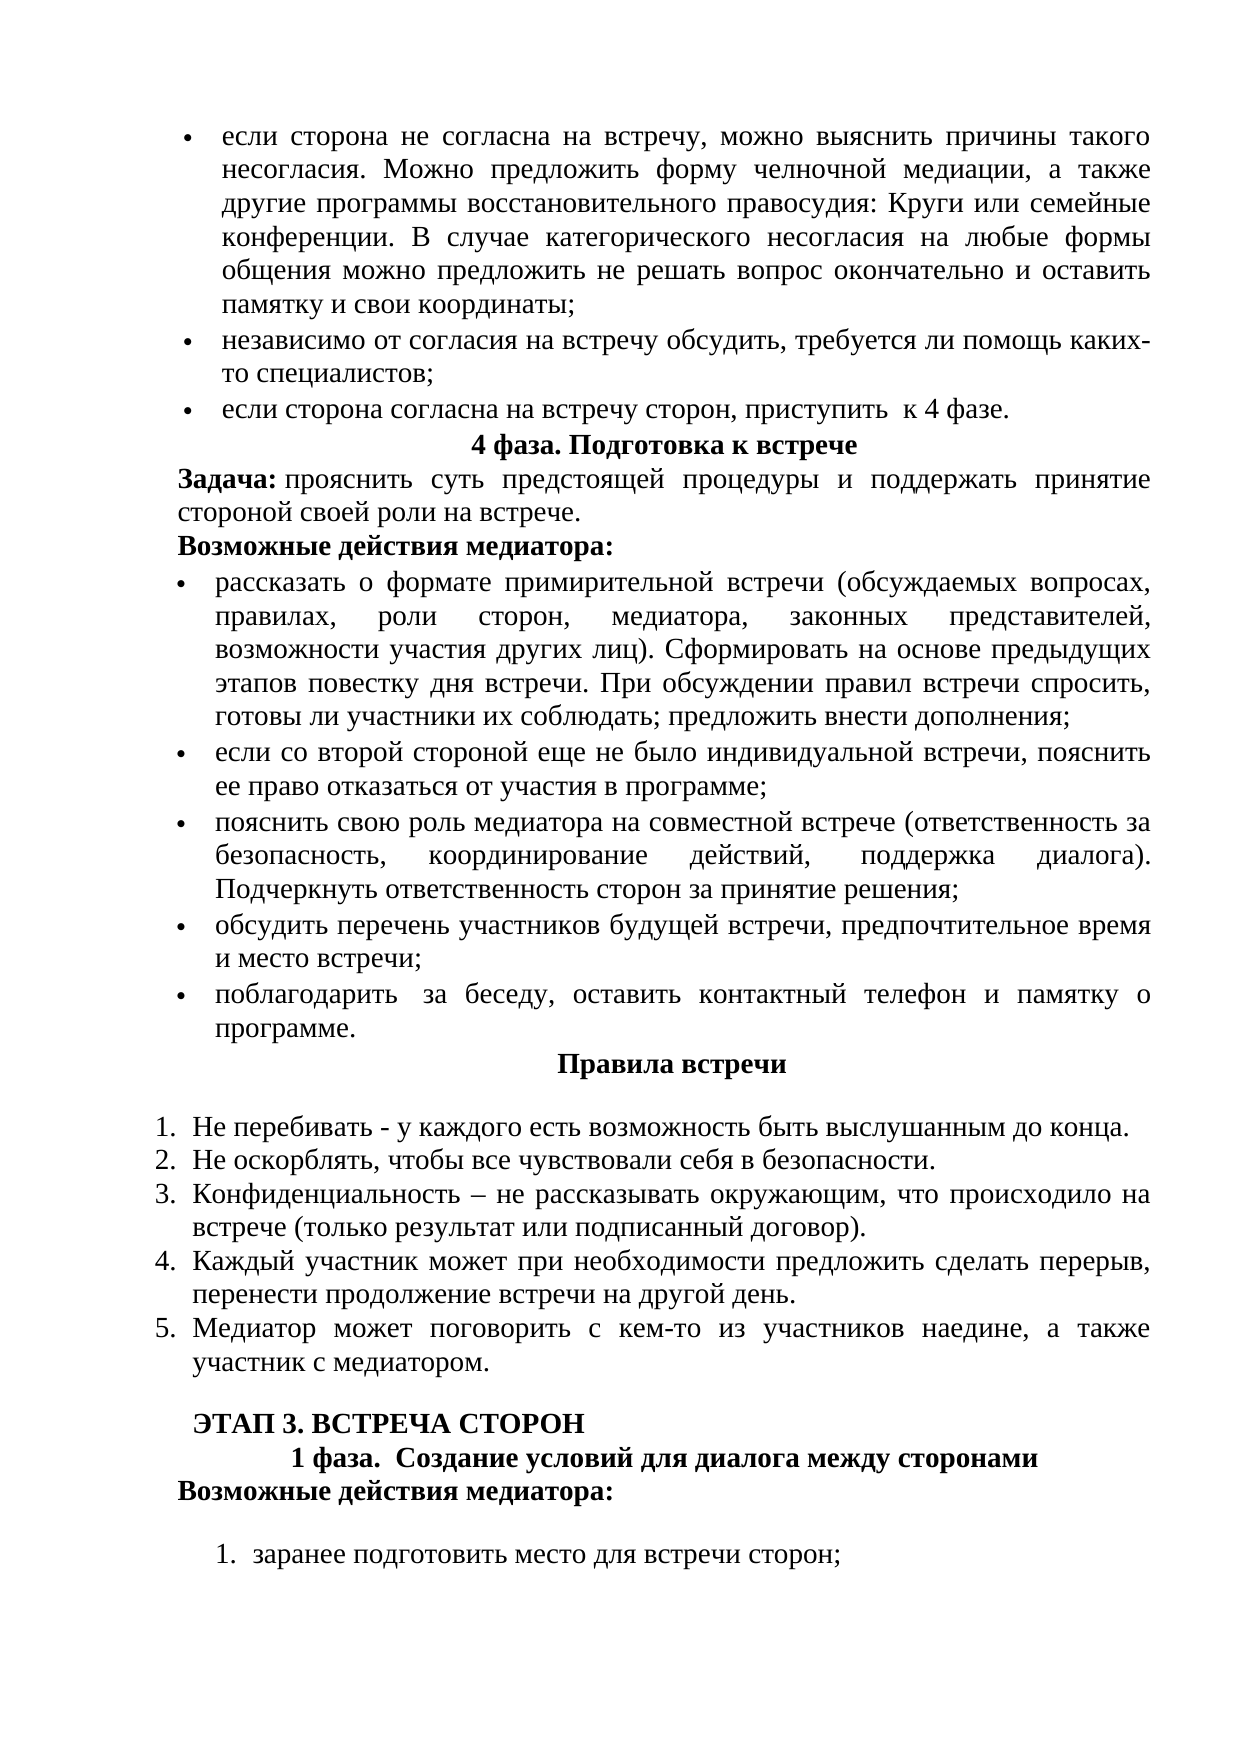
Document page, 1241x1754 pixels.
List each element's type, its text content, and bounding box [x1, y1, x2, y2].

list заранее подготовить место для встречи сторон; [215, 1536, 1152, 1570]
list если сторона согласна на встречу сторон, приступить к 4 фазе. [184, 391, 1152, 425]
text 4 фаза. Подготовка к встрече [177, 427, 1152, 461]
text Задача: прояснить суть предстоящей процедуры и поддержать принятие стороной своей роли на встрече. [177, 461, 1152, 528]
list если со второй стороной еще не было индивидуальной встречи, пояснить ее право отказаться от участия в программе; [177, 734, 1152, 801]
list Конфиденциальность – не рассказывать окружающим, что происходило на встрече (только результат или подписанный договор). [154, 1176, 1152, 1243]
list Медиатор может поговорить с кем-то из участников наедине, а также участник с медиатором. [154, 1310, 1152, 1377]
list обсудить перечень участников будущей встречи, предпочтительное время и место встречи; [177, 907, 1152, 974]
text ЭТАП 3. ВСТРЕЧА СТОРОН [192, 1406, 1152, 1440]
list Не перебивать - у каждого есть возможность быть выслушанным до конца. [154, 1109, 1152, 1142]
text Правила встречи [192, 1046, 1152, 1080]
list рассказать о формате примирительной встречи (обсуждаемых вопросах, правилах, роли сторон, медиатора, законных представителей, возможности участия других лиц). Сформировать на основе предыдущих этапов повестку дня встречи. При обсуждении правил встречи спросить, готовы ли участники их соблюдать; предложить внести дополнения; [177, 564, 1152, 732]
text Возможные действия медиатора: [177, 528, 1152, 562]
list Каждый участник может при необходимости предложить сделать перерыв, перенести продолжение встречи на другой день. [154, 1243, 1152, 1310]
list если сторона не согласна на встречу, можно выяснить причины такого несогласия. Можно предложить форму челночной медиации, а также другие программы восстановительного правосудия: Круги или семейные конференции. В случае категорического несогласия на любые формы общения можно предложить не решать вопрос окончательно и оставить памятку и свои координаты; [184, 118, 1152, 319]
text 1 фаза. Создание условий для диалога между сторонами [177, 1440, 1152, 1473]
list Не оскорблять, чтобы все чувствовали себя в безопасности. [154, 1142, 1152, 1176]
text Возможные действия медиатора: [177, 1473, 1152, 1507]
list пояснить свою роль медиатора на совместной встрече (ответственность за безопасность, координирование действий, поддержка диалога). Подчеркнуть ответственность сторон за принятие решения; [177, 804, 1152, 904]
list независимо от согласия на встречу обсудить, требуется ли помощь каких-то специалистов; [184, 322, 1152, 389]
list поблагодарить за беседу, оставить контактный телефон и памятку о программе. [177, 977, 1152, 1044]
